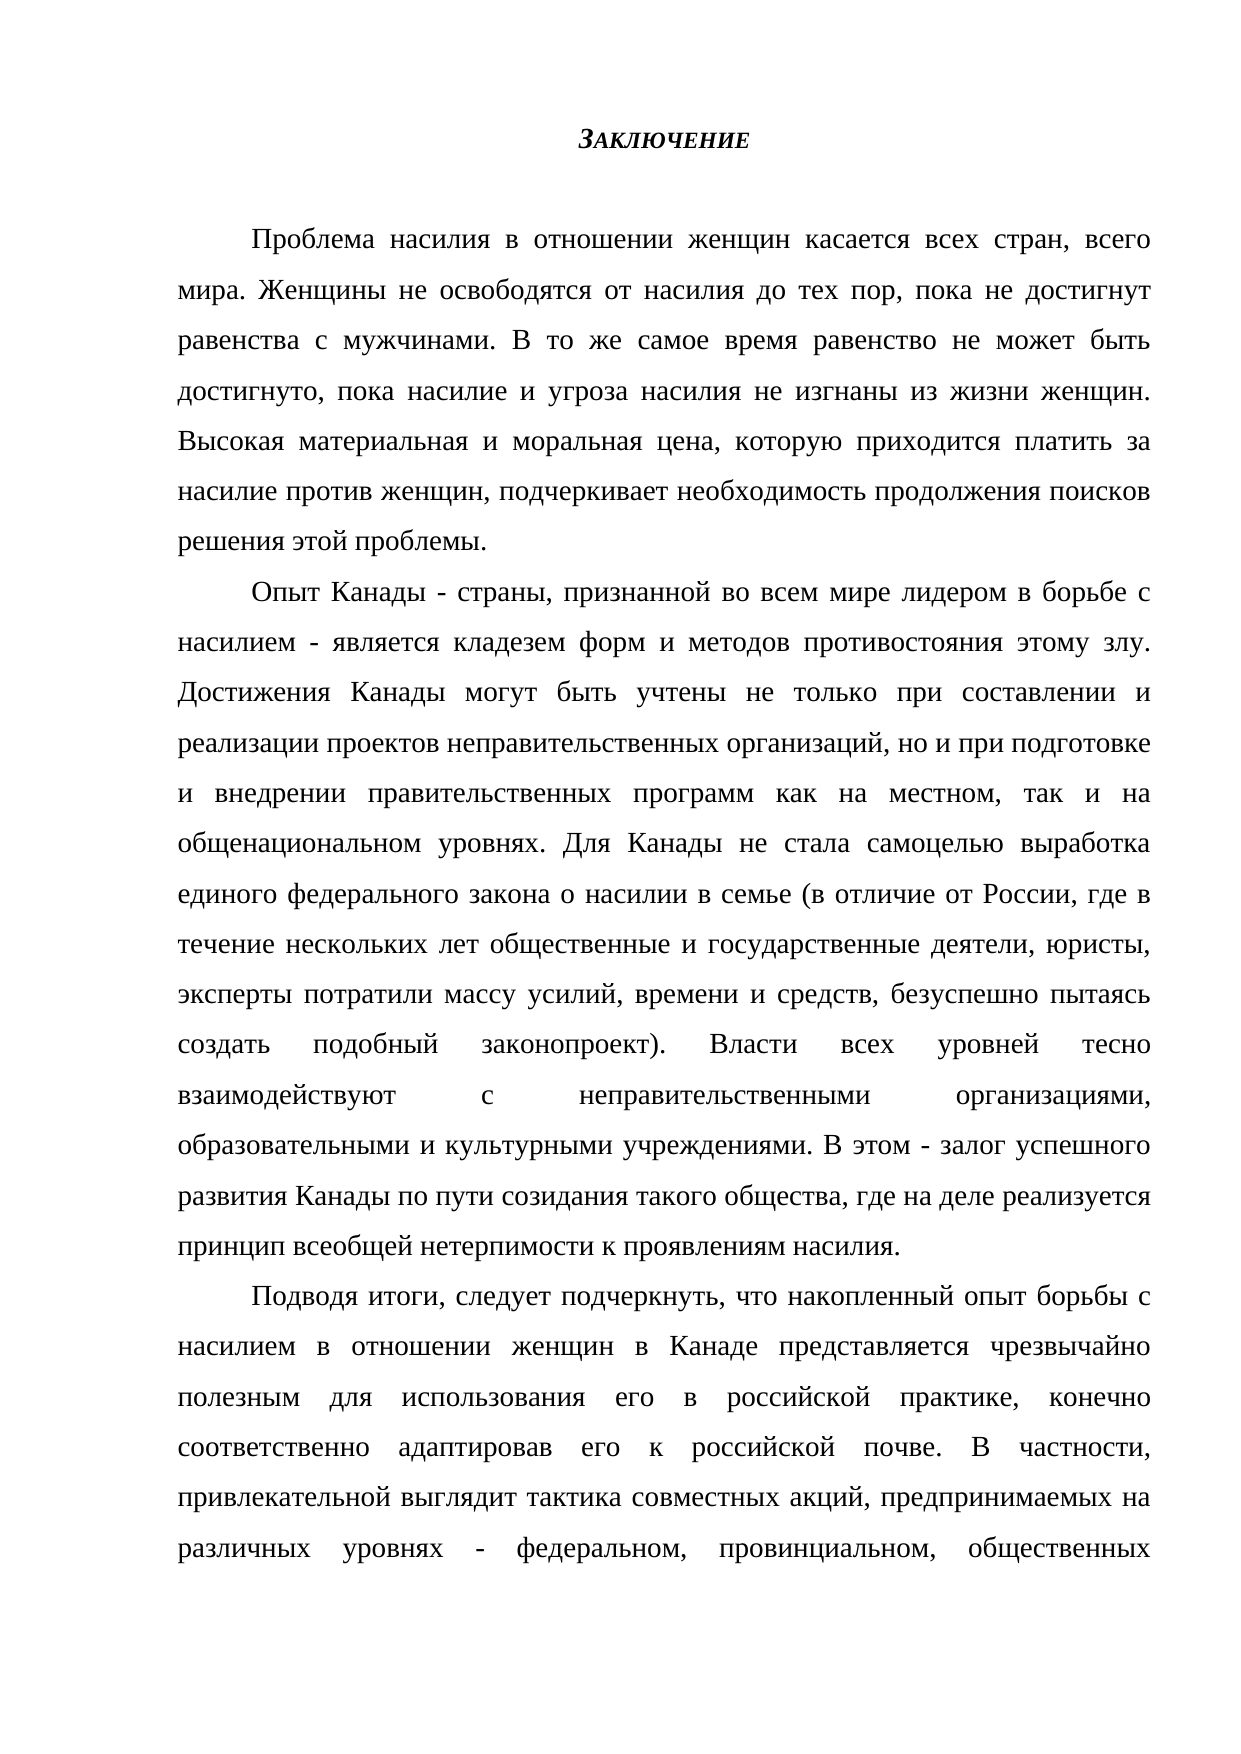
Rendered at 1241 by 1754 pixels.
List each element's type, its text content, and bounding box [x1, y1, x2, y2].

text Проблема насилия в отношении женщин касается всех стран, всего мира. Женщины не освободятся от насилия до тех пор, пока не достигнут равенства с мужчинами. В то же самое время равенство не может быть достигнуто, пока насилие и угроза насилия не изгнаны из жизни женщин. Высокая материальная и моральная цена, которую приходится платить за насилие против женщин, подчеркивает необходимость продолжения поисков решения этой проблемы. [177, 222, 1152, 557]
subtitle Заключение [177, 121, 1152, 154]
text Опыт Канады - страны, признанной во всем мире лидером в борьбе с насилием - является кладезем форм и методов противостояния этому злу. Достижения Канады могут быть учтены не только при составлении и реализации проектов неправительственных организаций, но и при подготовке и внедрении правительственных программ как на местном, так и на общенациональном уровнях. Для Канады не стала самоцелью выработка единого федерального закона о насилии в семье (в отличие от России, где в течение нескольких лет общественные и государственные деятели, юристы, эксперты потратили массу усилий, времени и средств, безуспешно пытаясь создать подобный законопроект). Власти всех уровней тесно взаимодействуют с неправительственными организациями, образовательными и культурными учреждениями. В этом - залог успешного развития Канады по пути созидания такого общества, где на деле реализуется принцип всеобщей нетерпимости к проявлениям насилия. [177, 574, 1152, 1261]
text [177, 1278, 1152, 1563]
